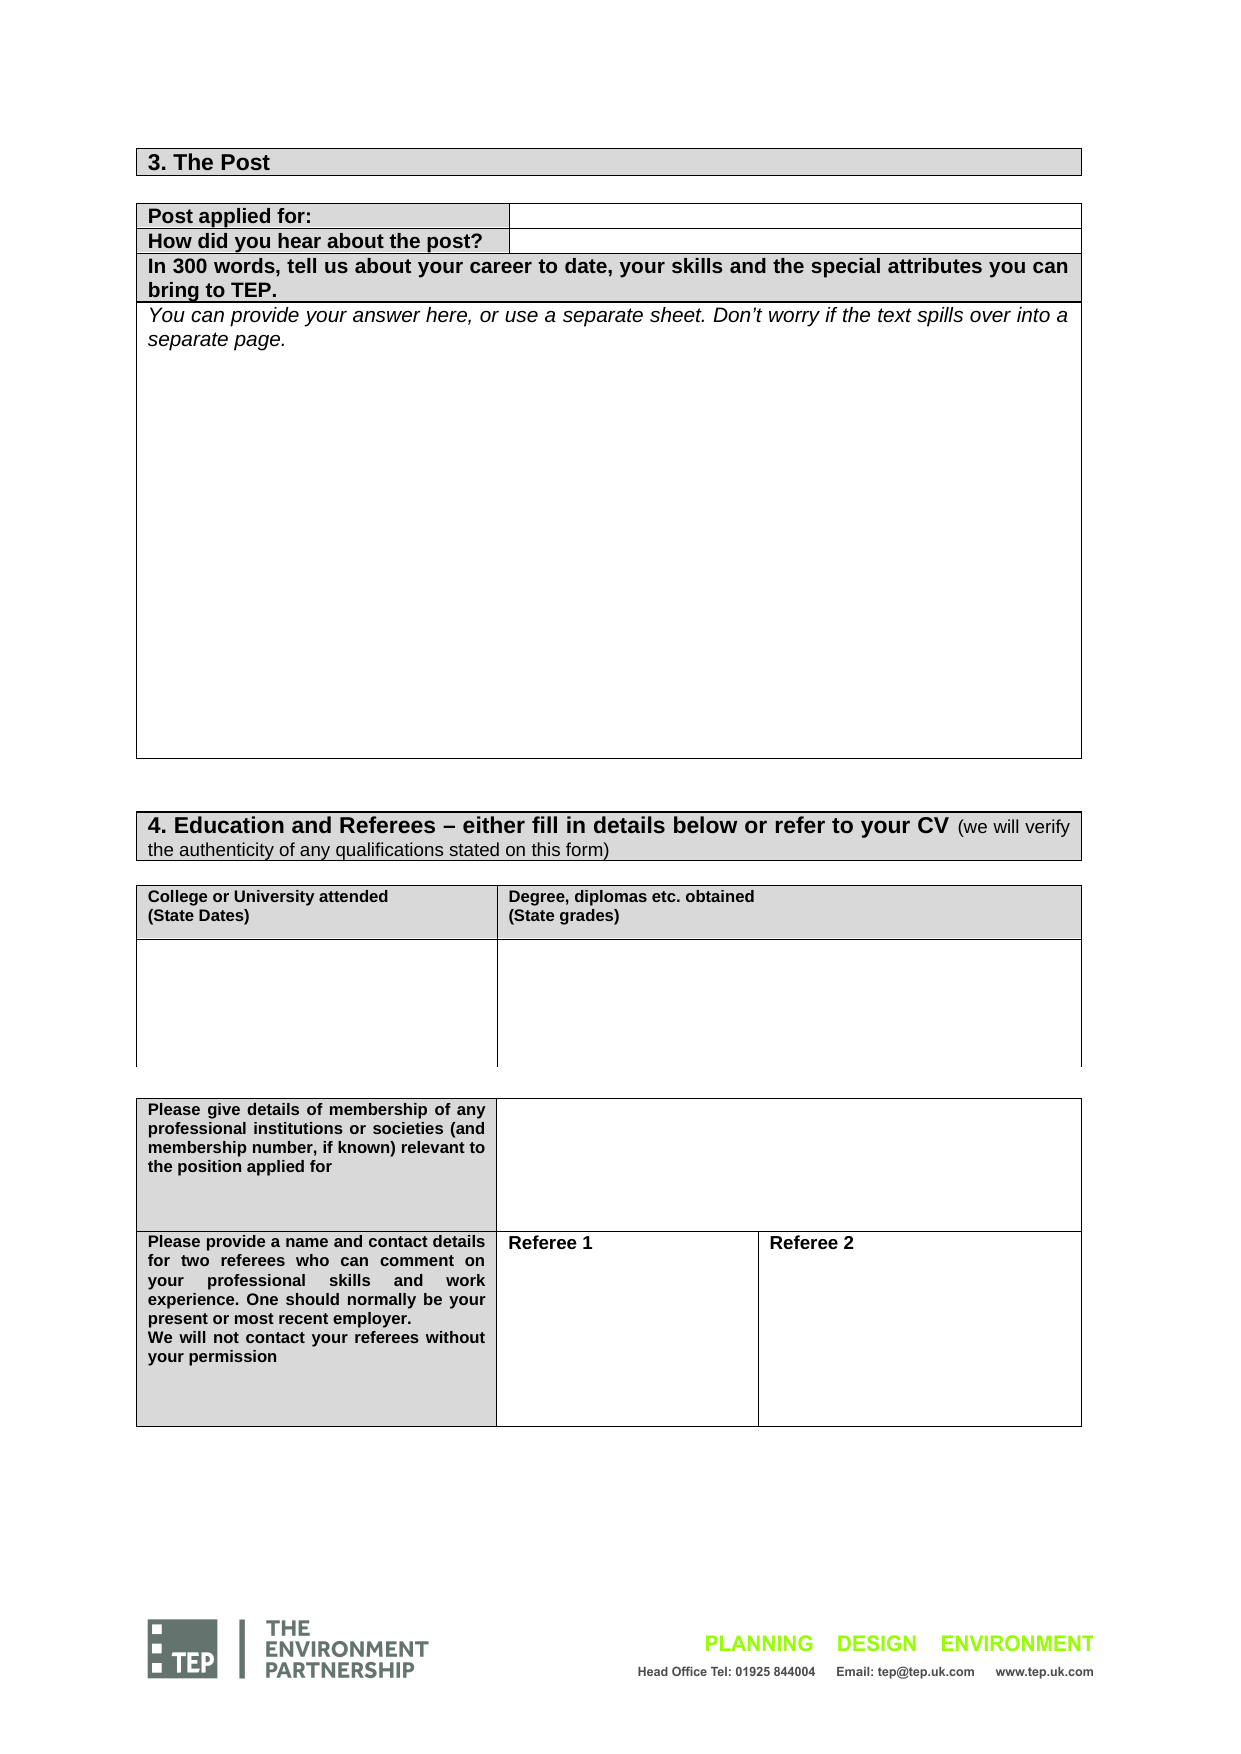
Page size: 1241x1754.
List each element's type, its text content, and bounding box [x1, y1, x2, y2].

table_cell [498, 940, 1081, 1067]
table_cell Referee 1 [497, 1232, 758, 1426]
table_cell Referee 2 [759, 1232, 1081, 1426]
table_cell How did you hear about the post? [137, 229, 509, 252]
table_header College or University attended (State Dates) [137, 886, 497, 938]
table_header [497, 1099, 1081, 1231]
table_cell Please provide a name and contact details for two referees who can comment on your professional skills and work experience. One should normally be your present or most recent employer. We will not contact your referees without your permission [137, 1232, 496, 1426]
table_cell [510, 229, 1081, 252]
table_header [510, 204, 1081, 227]
picture [147, 1619, 1093, 1679]
table_header 3. The Post [137, 149, 1081, 175]
table_header Please give details of membership of any professional institutions or societies (and membership number, if known) relevant to the position applied for [137, 1099, 496, 1231]
table_cell You can provide your answer here, or use a separate sheet. Don’t worry if the text spills over into a separate page. [137, 303, 1081, 758]
table_cell [137, 940, 497, 1067]
table_cell In 300 words, tell us about your career to date, your skills and the special attributes you can bring to TEP. [137, 254, 1081, 301]
table_header Post applied for: [137, 204, 509, 227]
table_header 4. Education and Referees – either fill in details below or refer to your CV (we will verify the authenticity of any qualifications stated on this form) [137, 813, 1081, 860]
table_header Degree, diplomas etc. obtained (State grades) [498, 886, 1081, 938]
